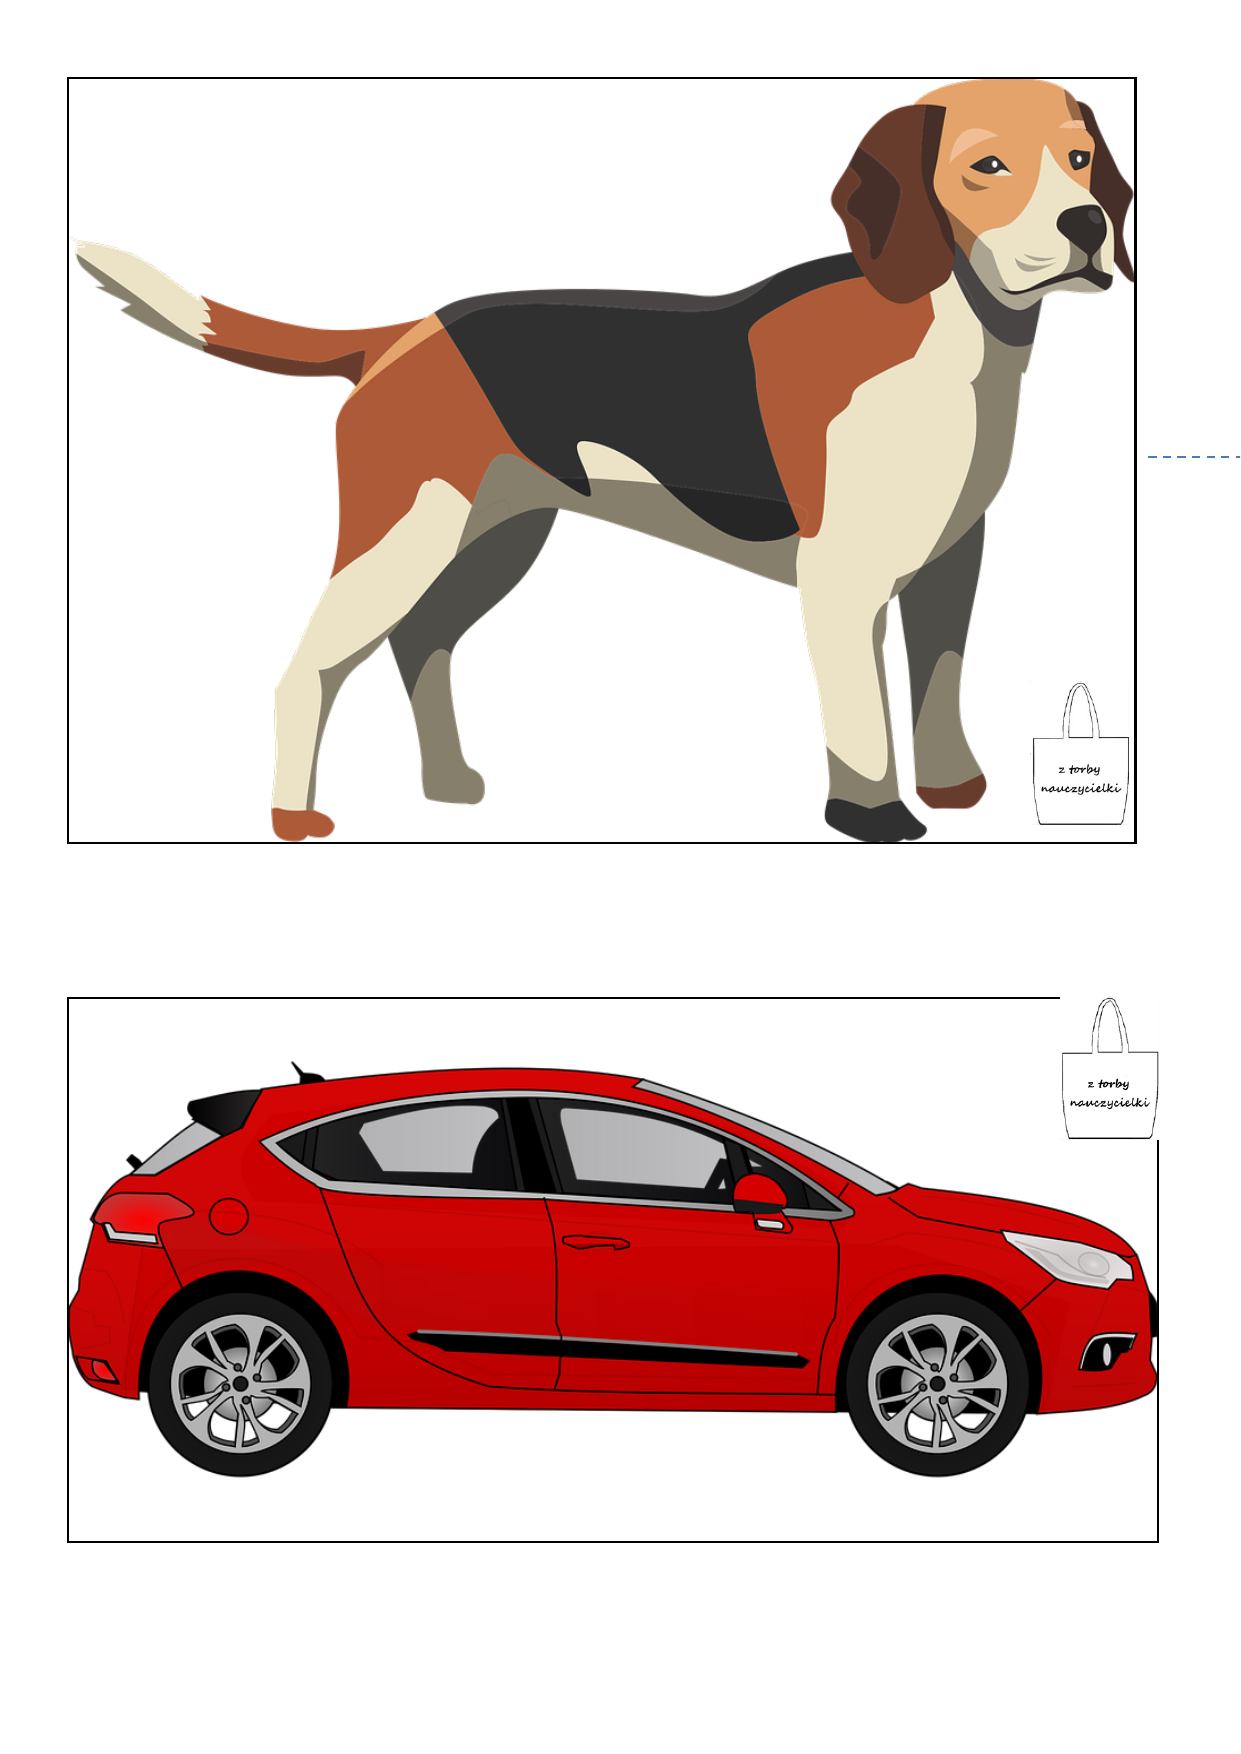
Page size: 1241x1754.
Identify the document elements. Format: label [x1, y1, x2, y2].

picture [69, 996, 1159, 1541]
picture [69, 79, 1134, 842]
